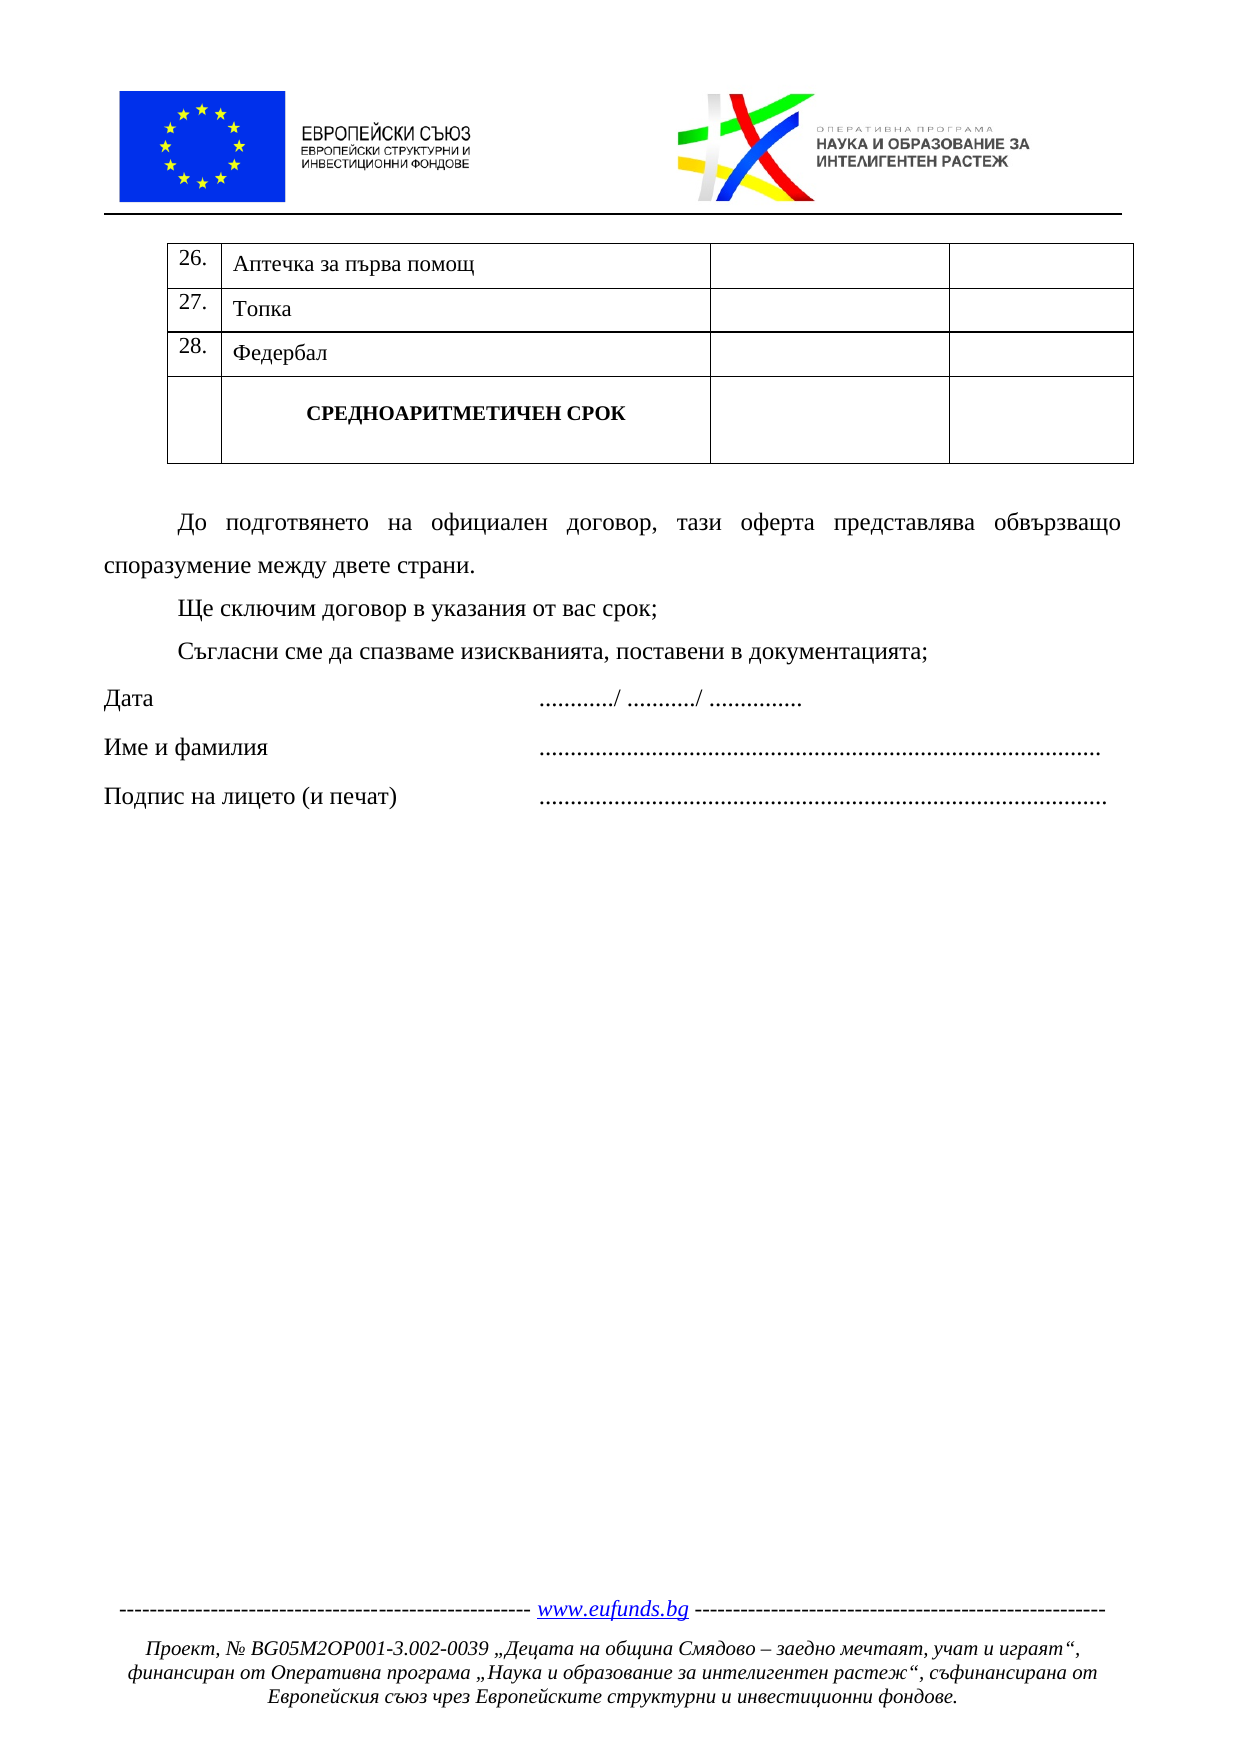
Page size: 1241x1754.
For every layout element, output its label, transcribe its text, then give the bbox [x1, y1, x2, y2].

text Ще сключим договор в указания от вас срок; [103, 593, 1122, 622]
table_cell 27. [168, 289, 221, 331]
table_cell [950, 333, 1133, 376]
table_cell [711, 377, 949, 463]
table_cell Топка [222, 289, 710, 331]
table_cell Аптечка за първа помощ [222, 244, 710, 287]
table_cell [711, 289, 949, 331]
table_cell [711, 333, 949, 376]
table_cell [950, 289, 1133, 331]
table_cell [168, 377, 221, 463]
table_cell СРЕДНОАРИТМЕТИЧЕН СРОК [222, 377, 710, 463]
table_cell 26. [168, 244, 221, 287]
table_cell Федербал [222, 333, 710, 376]
text До подготвянето на официален договор, тази оферта представлява обвързващо споразумение между двете страни. [103, 507, 1122, 579]
table_cell .......................................................................................... [535, 729, 1110, 778]
table_cell Име и фамилия [100, 729, 535, 778]
picture [103, 73, 510, 211]
picture [663, 74, 1049, 211]
text Съгласни сме да спазваме изискванията, поставени в документацията; [103, 636, 1122, 665]
table_cell Подпис на лицето (и печат) [100, 778, 535, 827]
table_cell [950, 377, 1133, 463]
table_header ............/ .........../ ............... [535, 680, 1110, 729]
table_cell ........................................................................................... [535, 778, 1110, 827]
table_cell [950, 244, 1133, 287]
table_cell [711, 244, 949, 287]
table_header Дата [100, 680, 535, 729]
table_cell 28. [168, 333, 221, 376]
